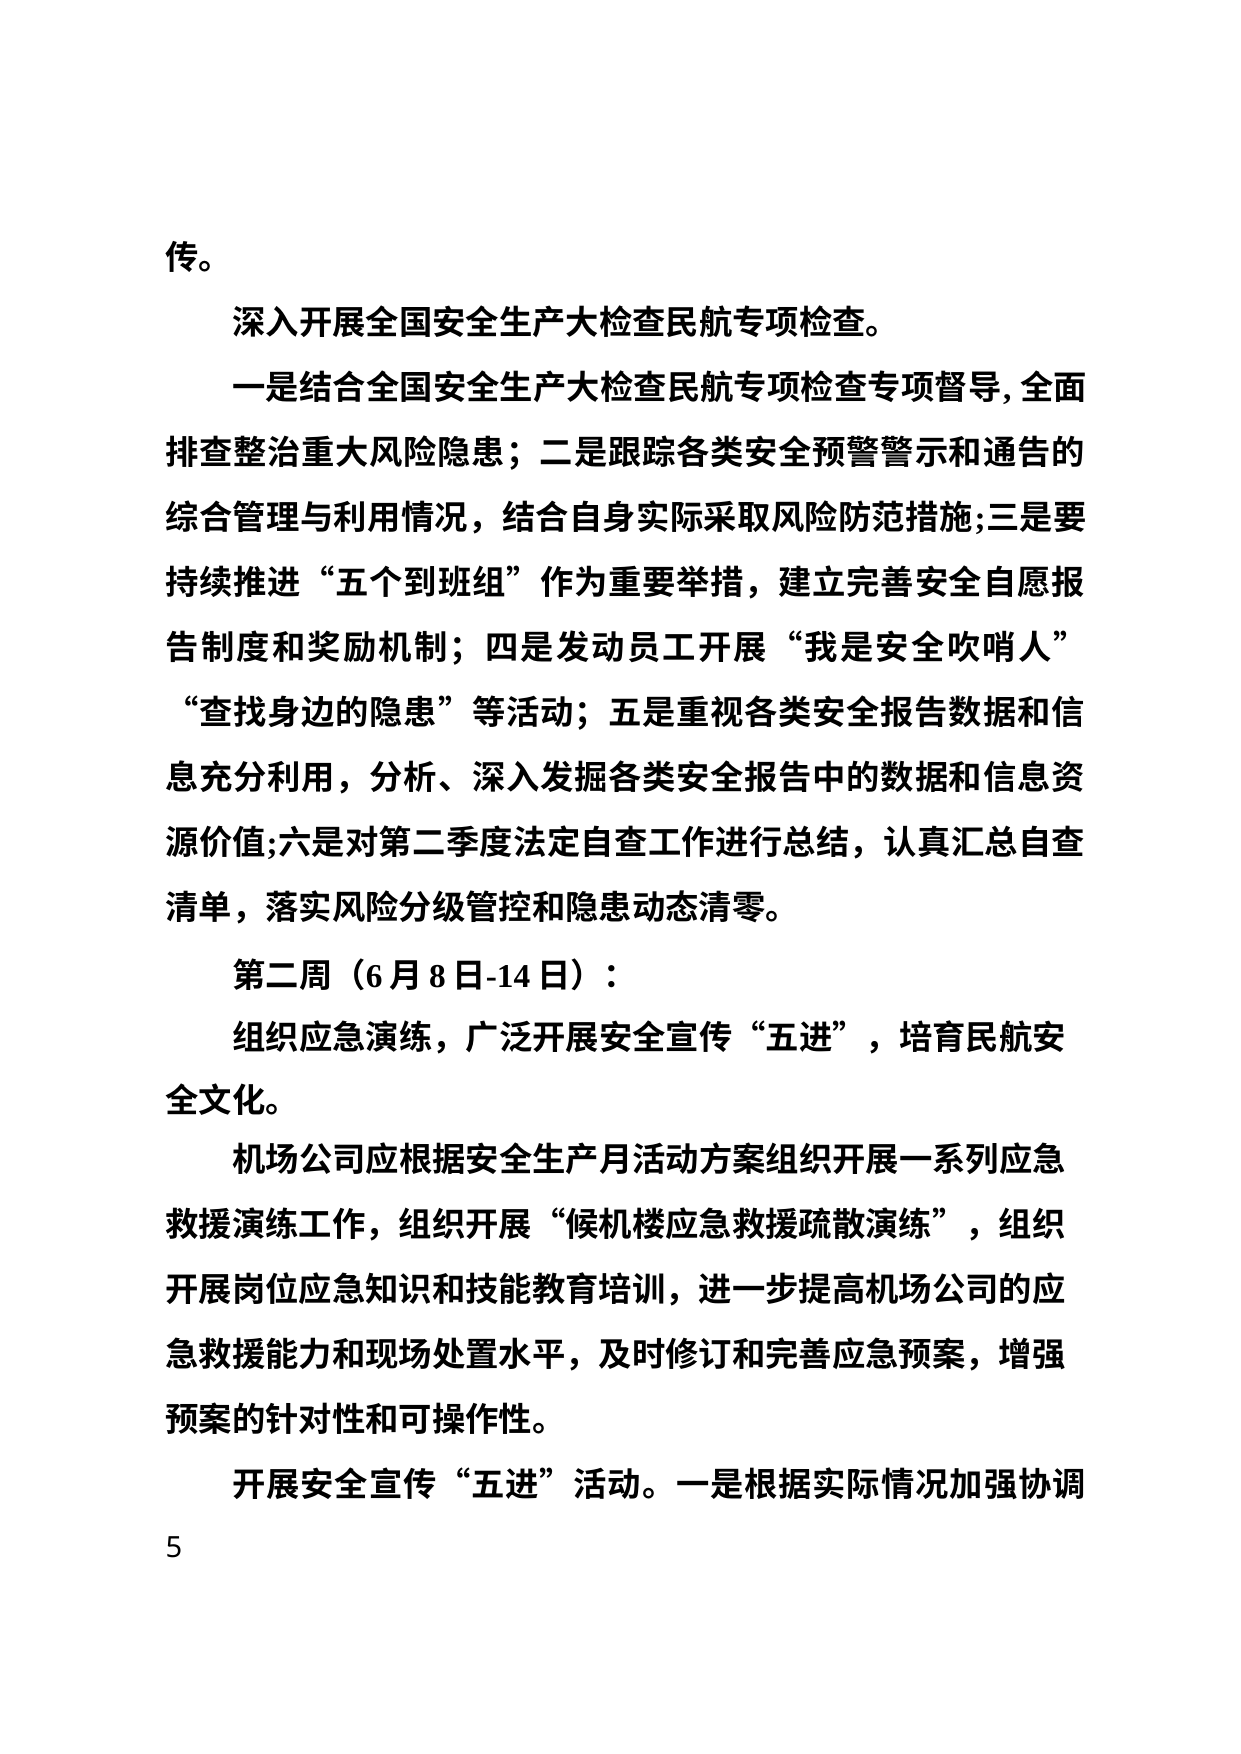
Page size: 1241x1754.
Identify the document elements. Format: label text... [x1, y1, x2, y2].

text 一是结合全国安全生产大检查民航专项检查专项督导, 全面排查整治重大风险隐患；二是跟踪各类安全预警警示和通告的综合管理与利用情况，结合自身实际采取风险防范措施;三是要持续推进“五个到班组”作为重要举措，建立完善安全自愿报告制度和奖励机制；四是发动员工开展“我是安全吹哨人”“查找身边的隐患”等活动；五是重视各类安全报告数据和信息充分利用，分析、深入发掘各类安全报告中的数据和信息资源价值;六是对第二季度法定自查工作进行总结，认真汇总自查清单，落实风险分级管控和隐患动态清零。 [165, 352, 1087, 937]
subtitle 组织应急演练，广泛开展安全宣传“五进”，培育民航安全文化。 [165, 1000, 1087, 1125]
subtitle 第二周（6月8日-14日）： [165, 937, 1087, 1000]
text 机场公司应根据安全生产月活动方案组织开展一系列应急救援演练工作，组织开展“候机楼应急救援疏散演练”，组织开展岗位应急知识和技能教育培训，进一步提高机场公司的应急救援能力和现场处置水平，及时修订和完善应急预案，增强预案的针对性和可操作性。 [165, 1125, 1087, 1450]
text 深入开展全国安全生产大检查民航专项检查。 [165, 287, 1087, 352]
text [165, 222, 1087, 287]
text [165, 1450, 1087, 1515]
